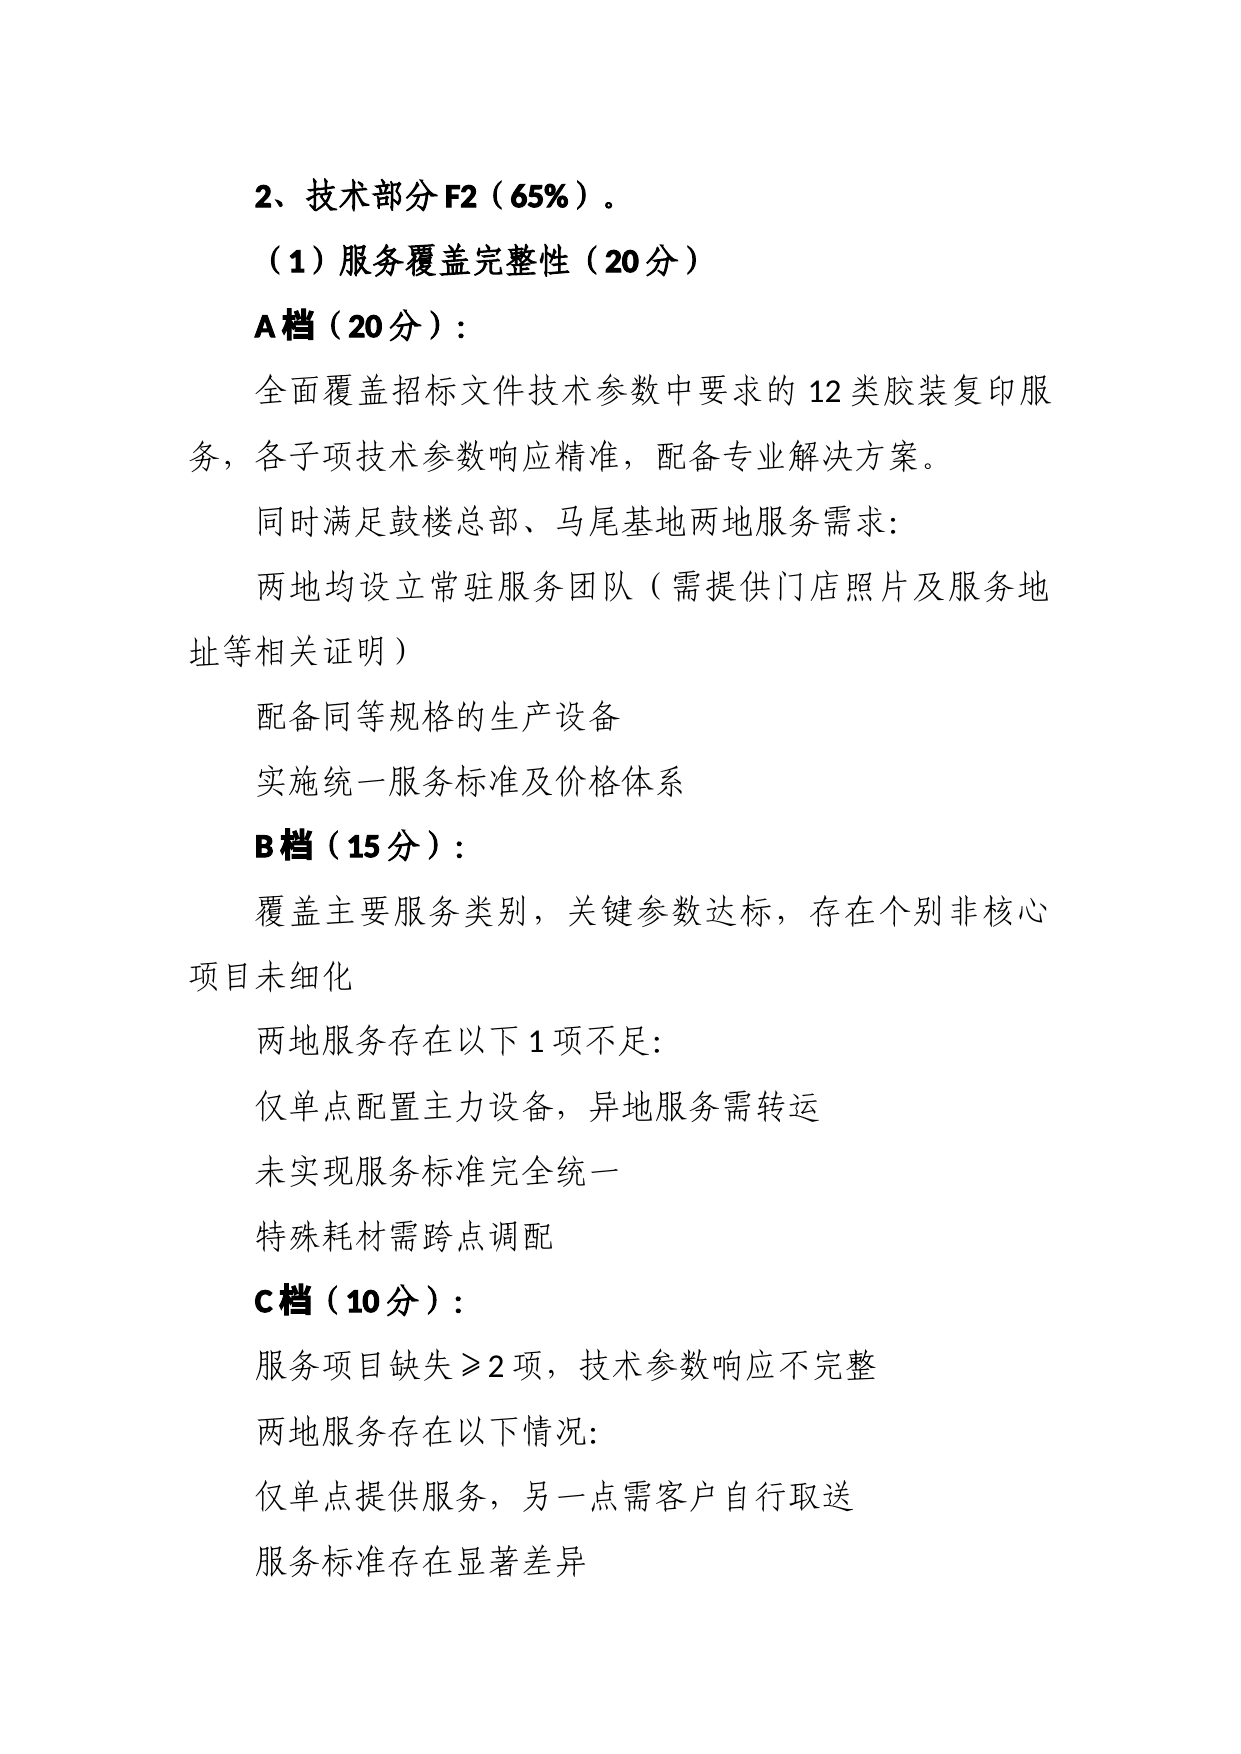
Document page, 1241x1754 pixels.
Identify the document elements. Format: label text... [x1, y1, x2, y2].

text C档（10分）： [187, 1267, 1053, 1332]
text 服务项目缺失≥2项，技术参数响应不完整 [187, 1332, 1053, 1397]
text 全面覆盖招标文件技术参数中要求的12类胶装复印服务，各子项技术参数响应精准，配备专业解决方案。 [187, 357, 1053, 487]
text （1）服务覆盖完整性（20分） [187, 227, 1053, 292]
text 2、技术部分F2（65%）。 [187, 162, 1053, 227]
text 两地服务存在以下情况： [187, 1397, 1053, 1462]
text 特殊耗材需跨点调配 [187, 1202, 1053, 1267]
text A档（20分）： [187, 292, 1053, 357]
text 配备同等规格的生产设备 [187, 682, 1053, 747]
text 两地均设立常驻服务团队（需提供门店照片及服务地址等相关证明） [187, 552, 1053, 682]
text 同时满足鼓楼总部、马尾基地两地服务需求： [187, 487, 1053, 552]
text 未实现服务标准完全统一 [187, 1137, 1053, 1202]
text 实施统一服务标准及价格体系 [187, 747, 1053, 812]
text 仅单点提供服务，另一点需客户自行取送 [187, 1462, 1053, 1527]
text B档（15分）： [187, 812, 1053, 877]
text 仅单点配置主力设备，异地服务需转运 [187, 1072, 1053, 1137]
text 服务标准存在显著差异 [187, 1527, 1053, 1592]
text 两地服务存在以下1项不足： [187, 1007, 1053, 1072]
text 覆盖主要服务类别，关键参数达标，存在个别非核心项目未细化 [187, 877, 1053, 1007]
